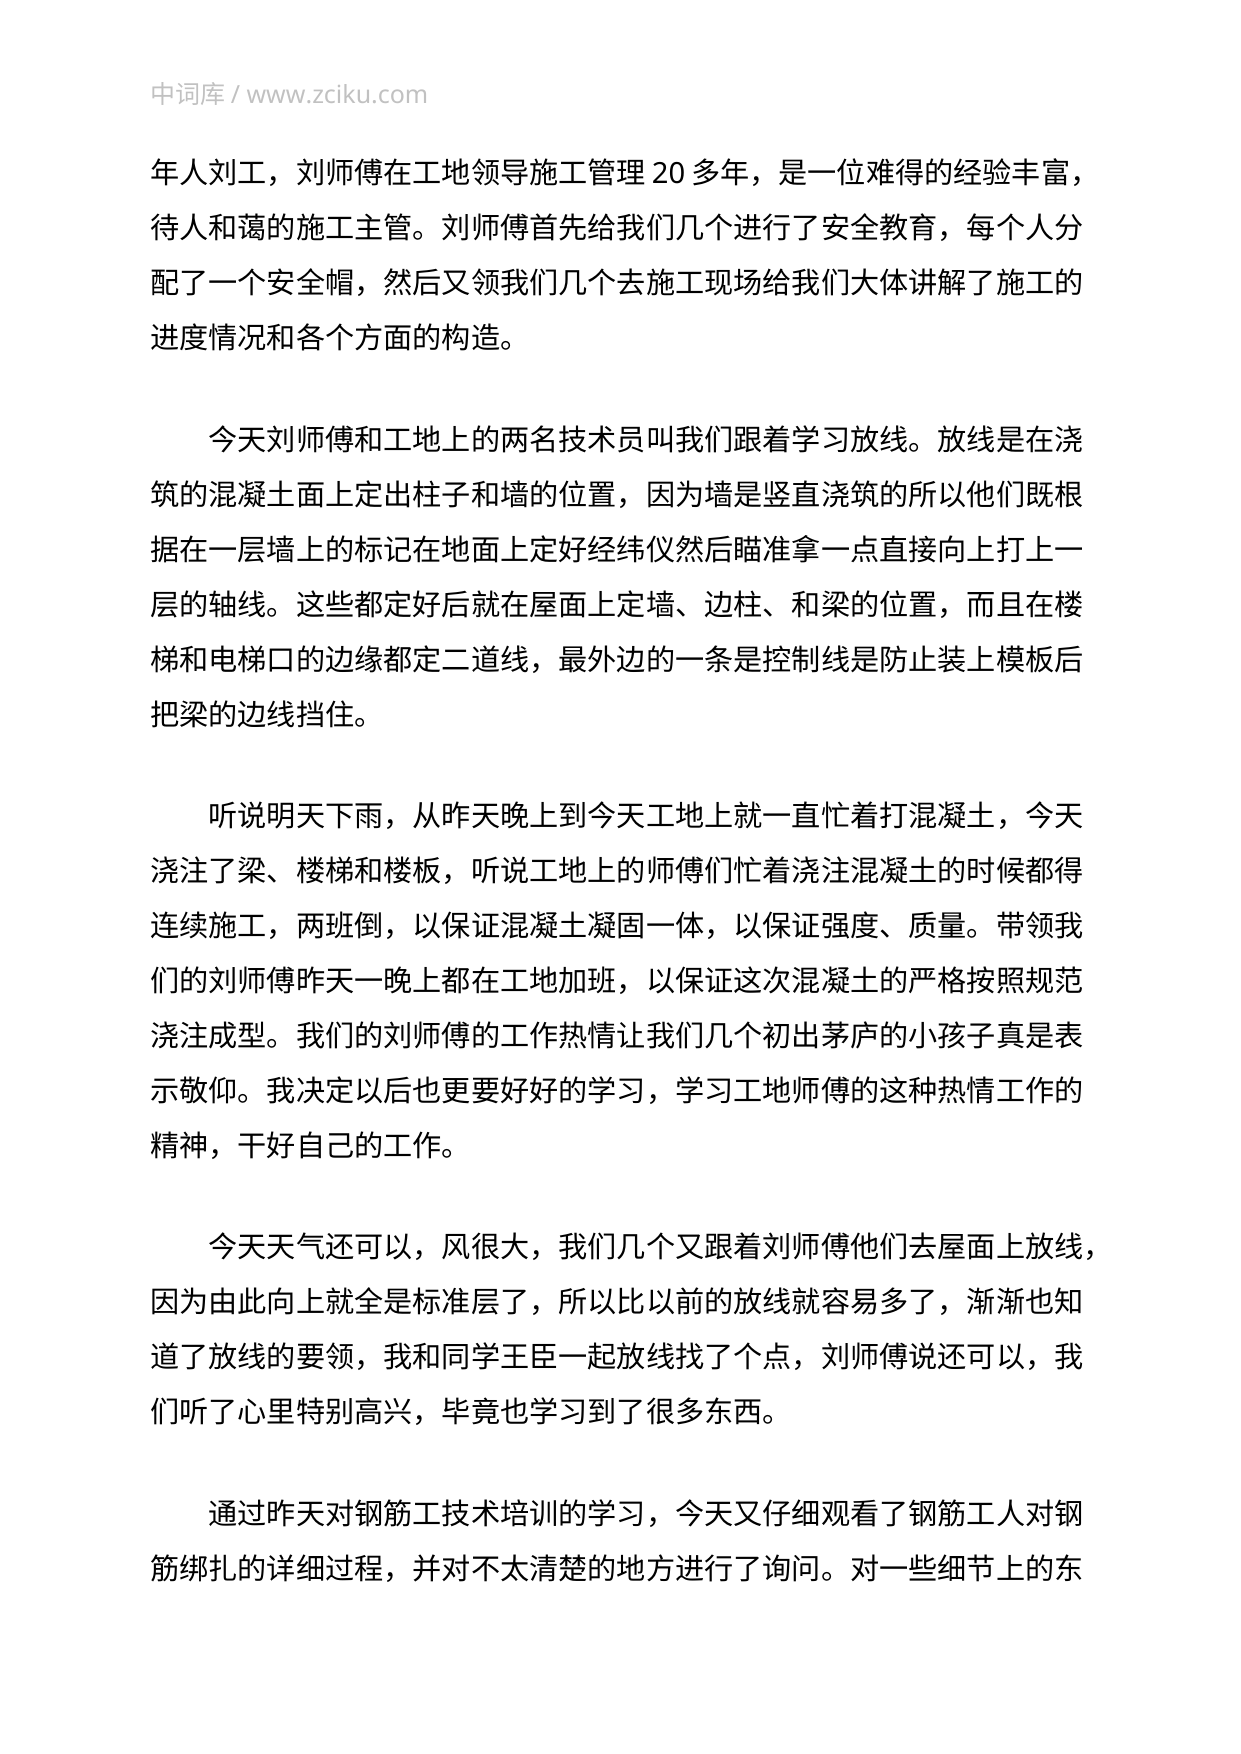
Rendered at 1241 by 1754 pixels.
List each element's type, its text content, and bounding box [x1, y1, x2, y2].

text 听说明天下雨，从昨天晚上到今天工地上就一直忙着打混凝土，今天浇注了梁、楼梯和楼板，听说工地上的师傅们忙着浇注混凝土的时候都得连续施工，两班倒，以保证混凝土凝固一体，以保证强度、质量。带领我们的刘师傅昨天一晚上都在工地加班，以保证这次混凝土的严格按照规范浇注成型。我们的刘师傅的工作热情让我们几个初出茅庐的小孩子真是表示敬仰。我决定以后也更要好好的学习，学习工地师傅的这种热情工作的精神，干好自己的工作。 [150, 793, 1090, 1164]
text 今天天气还可以，风很大，我们几个又跟着刘师傅他们去屋面上放线，因为由此向上就全是标准层了，所以比以前的放线就容易多了，渐渐也知道了放线的要领，我和同学王臣一起放线找了个点，刘师傅说还可以，我们听了心里特别高兴，毕竟也学习到了很多东西。 [150, 1224, 1090, 1431]
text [150, 1490, 1090, 1588]
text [150, 150, 1090, 357]
text 今天刘师傅和工地上的两名技术员叫我们跟着学习放线。放线是在浇筑的混凝土面上定出柱子和墙的位置，因为墙是竖直浇筑的所以他们既根据在一层墙上的标记在地面上定好经纬仪然后瞄准拿一点直接向上打上一层的轴线。这些都定好后就在屋面上定墙、边柱、和梁的位置，而且在楼梯和电梯口的边缘都定二道线，最外边的一条是控制线是防止装上模板后把梁的边线挡住。 [150, 417, 1090, 733]
